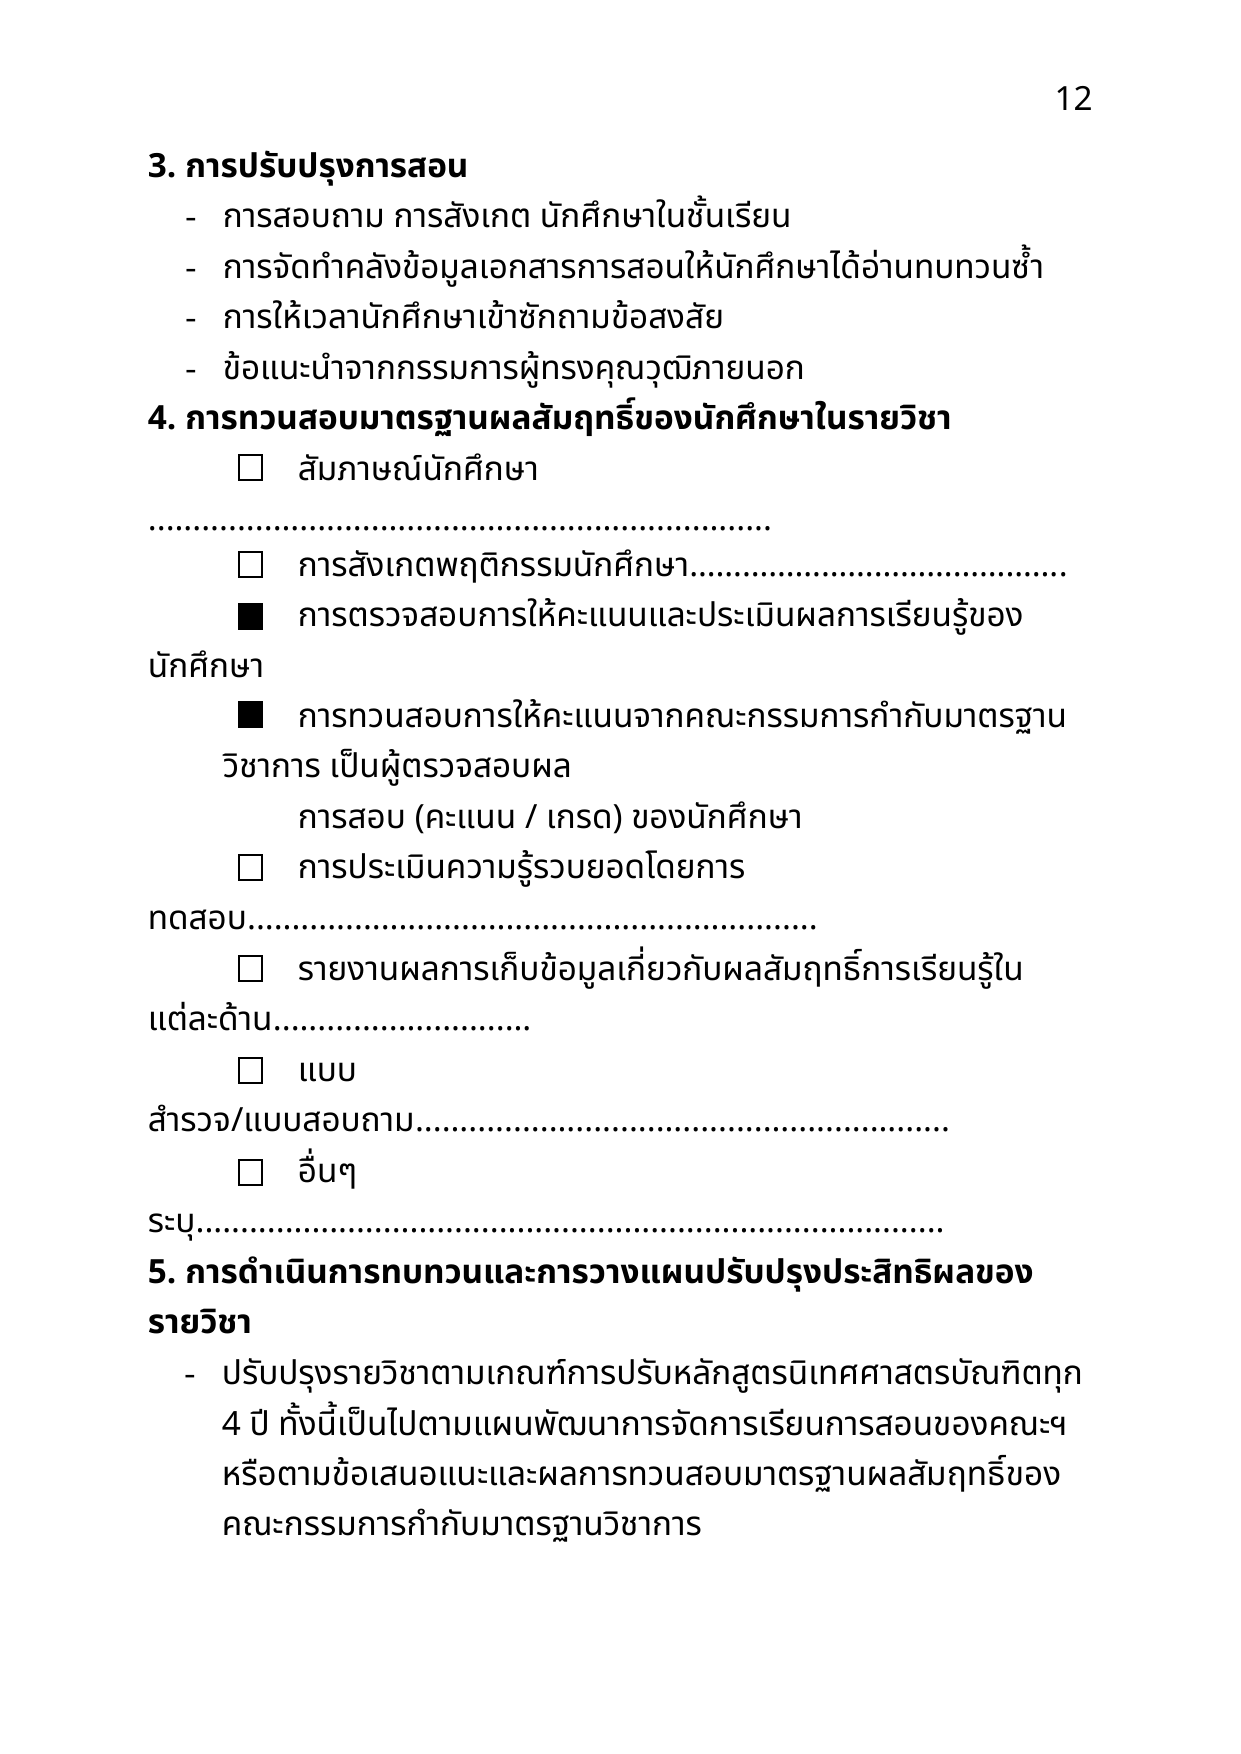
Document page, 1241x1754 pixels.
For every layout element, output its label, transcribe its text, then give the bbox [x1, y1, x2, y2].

text 4. การทวนสอบมาตรฐานผลสัมฤทธิ์ของนักศึกษาในรายวิชา [148, 394, 1092, 445]
text แบบสำรวจ/แบบสอบถาม............................................................ [148, 1046, 1092, 1147]
text การสอบ (คะแนน / เกรด) ของนักศึกษา [223, 793, 1092, 843]
list ข้อแนะนำจากกรรมการผู้ทรงคุณวุฒิภายนอก [185, 344, 1092, 394]
text การทวนสอบการให้คะแนนจากคณะกรรมการกำกับมาตรฐานวิชาการ เป็นผู้ตรวจสอบผล [223, 692, 1092, 793]
text อื่นๆ ระบุ.................................................................................... [148, 1147, 1092, 1248]
list การสอบถาม การสังเกต นักศึกษาในชั้นเรียน [185, 192, 1092, 243]
text รายงานผลการเก็บข้อมูลเกี่ยวกับผลสัมฤทธิ์การเรียนรู้ในแต่ละด้าน............................. [148, 944, 1092, 1046]
text สัมภาษณ์นักศึกษา ...................................................................... [148, 445, 1092, 541]
text การสังเกตพฤติกรรมนักศึกษา……………………………………. [148, 541, 1092, 591]
text 5. การดำเนินการทบทวนและการวางแผนปรับปรุงประสิทธิผลของรายวิชา [148, 1248, 1092, 1349]
list การให้เวลานักศึกษาเข้าซักถามข้อสงสัย [185, 293, 1092, 344]
text การตรวจสอบการให้คะแนนและประเมินผลการเรียนรู้ของนักศึกษา [148, 591, 1092, 692]
text 3. การปรับปรุงการสอน [148, 142, 1092, 192]
text การประเมินความรู้รวบยอดโดยการทดสอบ................................................................ [148, 843, 1092, 944]
list ปรับปรุงรายวิชาตามเกณฑ์การปรับหลักสูตรนิเทศศาสตรบัณฑิตทุก 4 ปี ทั้งนี้เป็นไปตามแผนพัฒนาการจัดการเรียนการสอนของคณะฯ หรือตามข้อเสนอแนะและผลการทวนสอบมาตรฐานผลสัมฤทธิ์ของคณะกรรมการกำกับมาตรฐานวิชาการ [184, 1349, 1092, 1551]
list การจัดทำคลังข้อมูลเอกสารการสอนให้นักศึกษาได้อ่านทบทวนซ้ำ [185, 243, 1092, 293]
